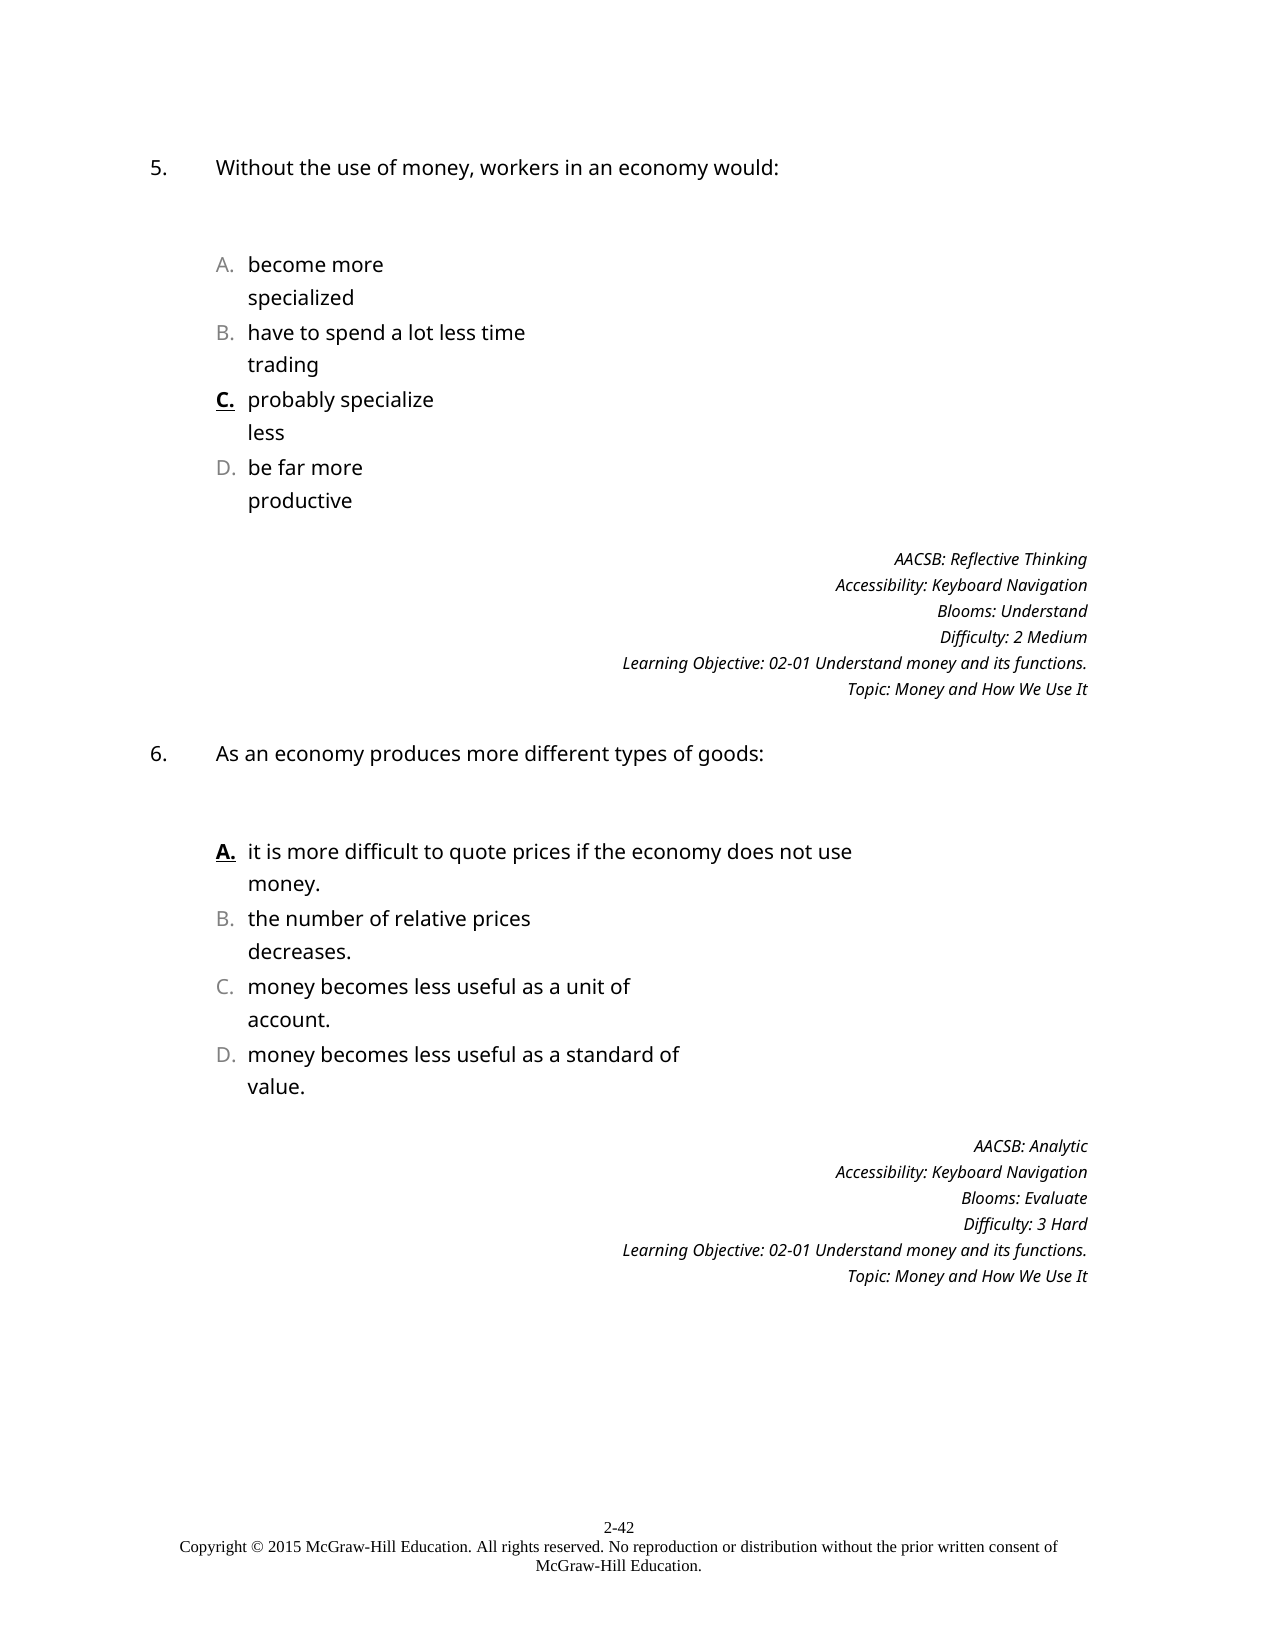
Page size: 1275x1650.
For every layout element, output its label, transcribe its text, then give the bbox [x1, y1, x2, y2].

table_header AACSB: Analytic Accessibility: Keyboard Navigation Blooms: Evaluate Difficulty: 3 Hard Learning Objective: 02-01 Understand money and its functions. Topic: Money and How We Use It [150, 1134, 1087, 1323]
table_header 6. [150, 739, 216, 1105]
table_header Without the use of money, workers in an economy would: [216, 153, 1087, 518]
table_header AACSB: Reflective Thinking Accessibility: Keyboard Navigation Blooms: Understand Difficulty: 2 Medium Learning Objective: 02-01 Understand money and its functions. Topic: Money and How We Use It [150, 548, 1087, 737]
table_header As an economy produces more different types of goods: [216, 739, 1087, 1105]
table_header 5. [150, 153, 216, 518]
